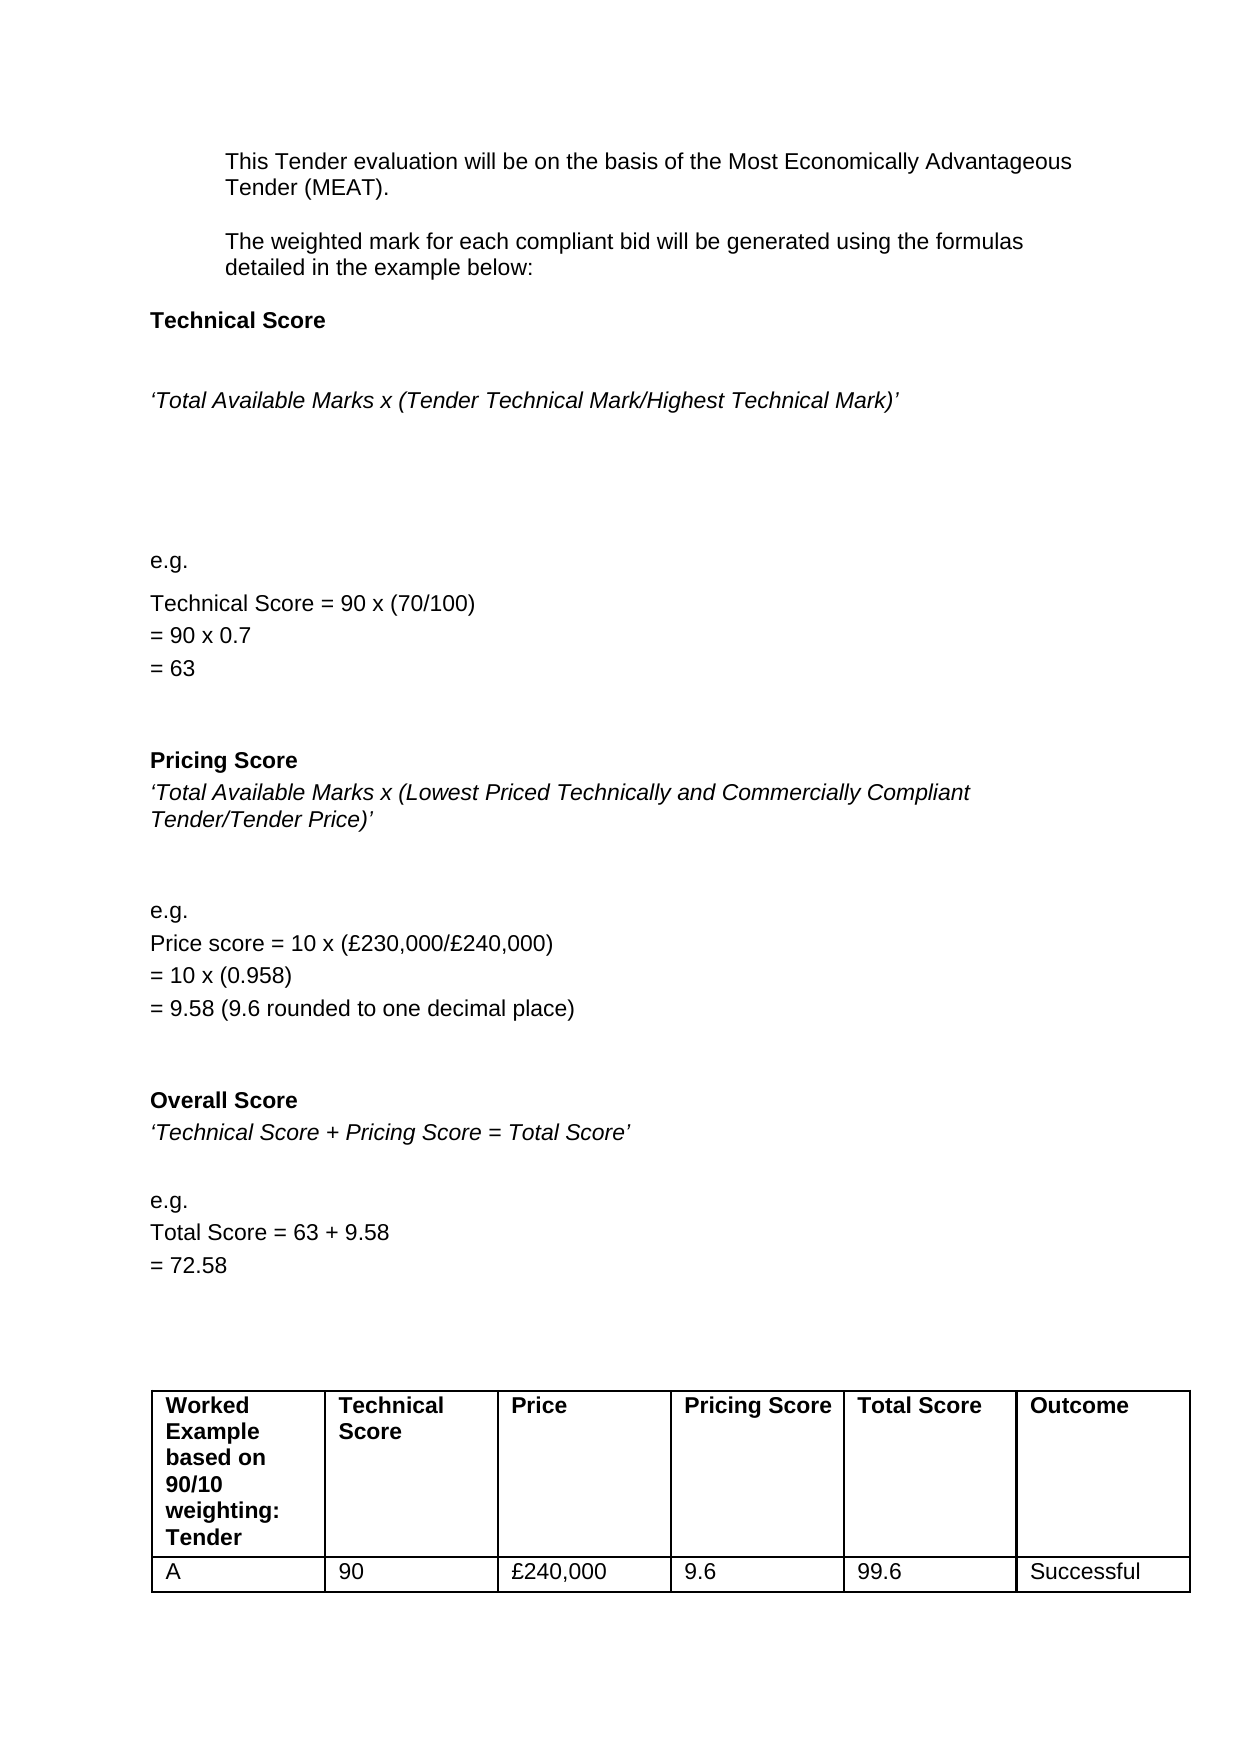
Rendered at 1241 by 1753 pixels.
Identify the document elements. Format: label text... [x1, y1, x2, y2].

text = 63 [150, 655, 1103, 681]
table_header Technical Score [326, 1392, 497, 1556]
table_cell 99.6 [845, 1558, 1015, 1591]
text = 9.58 (9.6 rounded to one decimal place) [150, 995, 1103, 1021]
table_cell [1018, 1558, 1189, 1591]
table_cell A [153, 1558, 324, 1591]
text Pricing Score [150, 747, 1103, 773]
text Technical Score [150, 307, 1103, 334]
text ‘Total Available Marks x (Tender Technical Mark/Highest Technical Mark)’ [150, 387, 1103, 414]
table_cell 9.6 [672, 1558, 843, 1591]
table_header Total Score [845, 1392, 1015, 1556]
text Technical Score = 90 x (70/100) [150, 590, 1103, 616]
table_header Worked Example based on 90/10 weighting: Tender [153, 1392, 324, 1556]
table_header Price [499, 1392, 670, 1556]
text = 10 x (0.958) [150, 962, 1103, 989]
table_cell 90 [326, 1558, 497, 1591]
table_header Pricing Score [672, 1392, 843, 1556]
table_header Outcome [1018, 1392, 1189, 1556]
text e.g. [150, 897, 1103, 923]
text The weighted mark for each compliant bid will be generated using the formulas detailed in the example below: [225, 228, 1103, 280]
text Price score = 10 x (£230,000/£240,000) [150, 930, 1103, 956]
text ‘Total Available Marks x (Lowest Priced Technically and Commercially Compliant Tender/Tender Price)’ [150, 779, 1103, 832]
text = 90 x 0.7 [150, 622, 1103, 649]
text e.g. [150, 1187, 1103, 1213]
text = 72.58 [150, 1252, 1103, 1278]
text This Tender evaluation will be on the basis of the Most Economically Advantageous Tender (MEAT). [225, 148, 1103, 201]
text Overall Score [150, 1087, 1103, 1113]
text e.g. [150, 547, 1103, 573]
table_cell £240,000 [499, 1558, 670, 1591]
text Total Score = 63 + 9.58 [150, 1219, 1103, 1246]
text ‘Technical Score + Pricing Score = Total Score’ [150, 1119, 1103, 1146]
